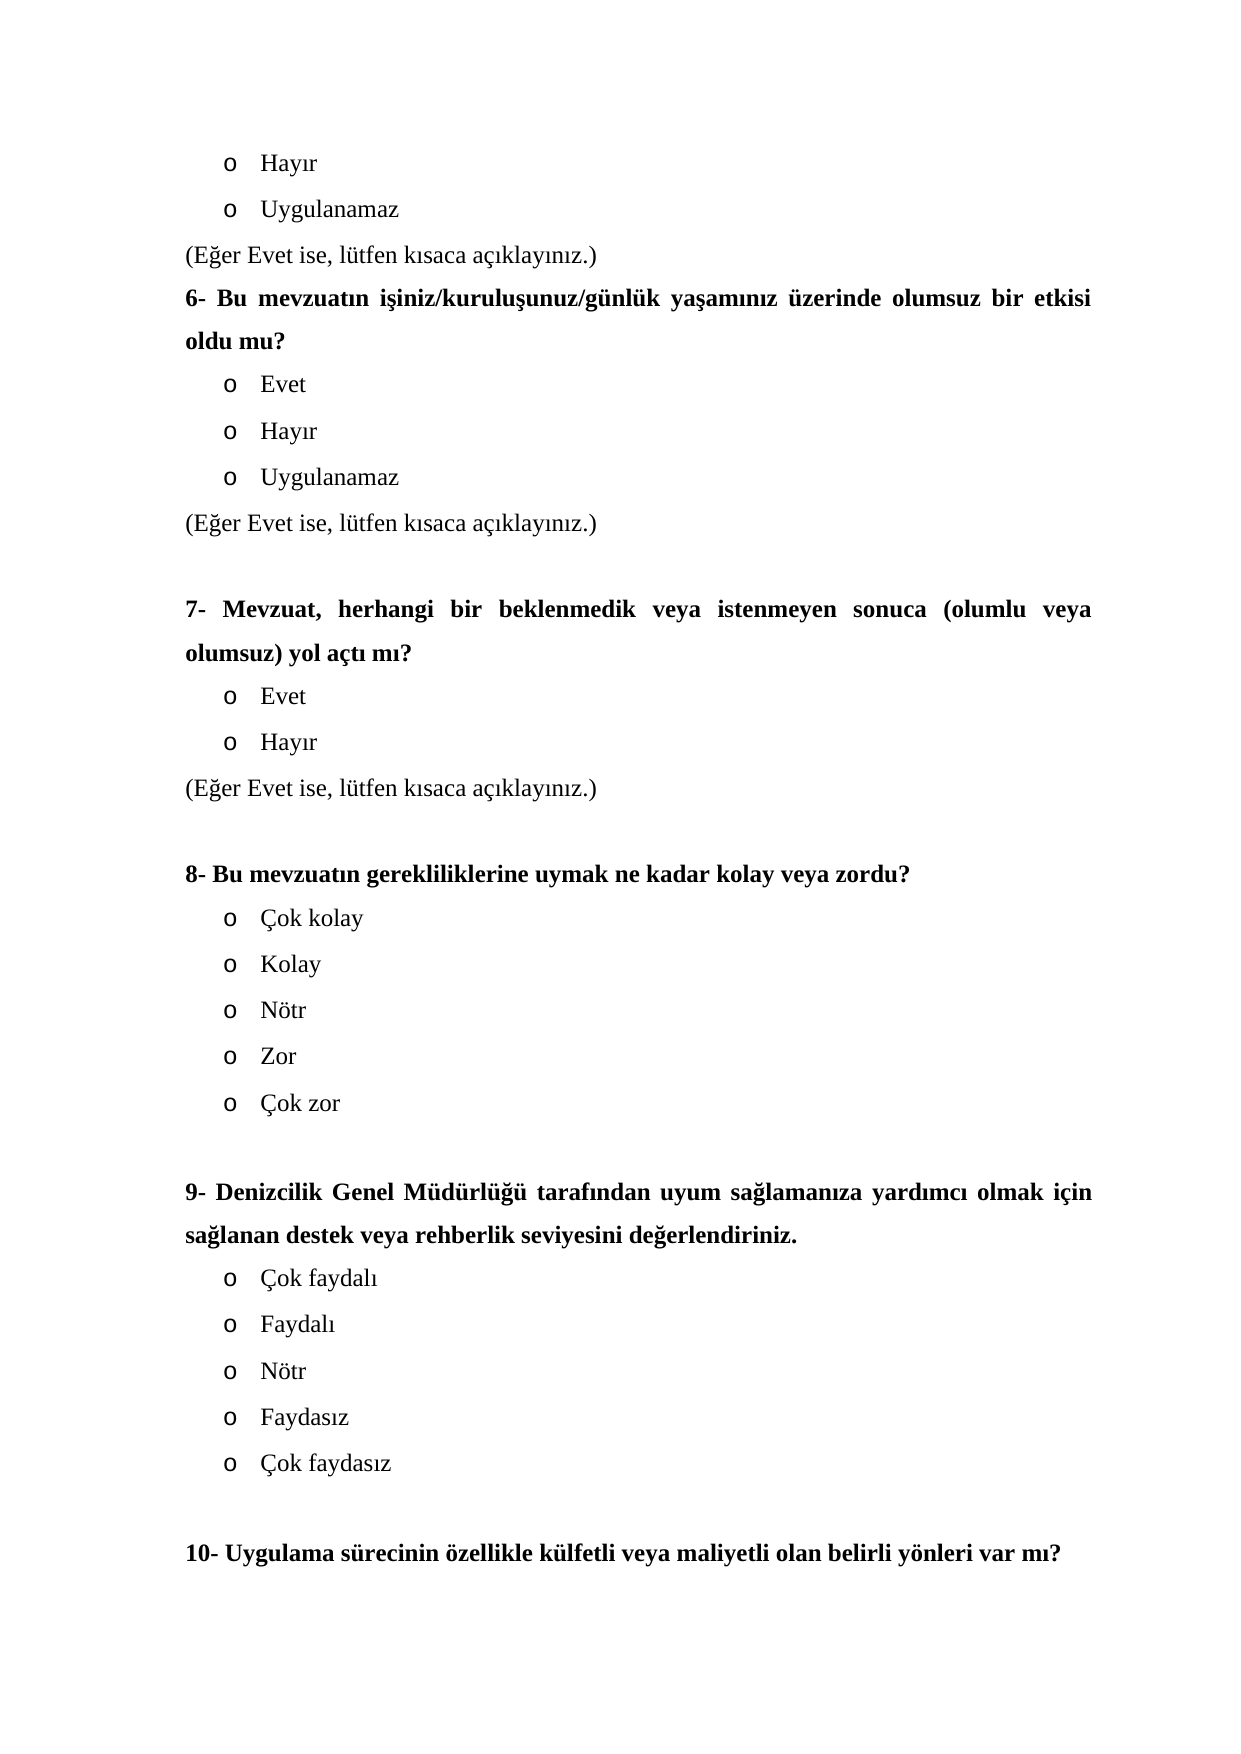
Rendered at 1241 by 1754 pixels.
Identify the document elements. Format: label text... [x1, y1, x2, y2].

list Zor [223, 1041, 1093, 1072]
list Kolay [223, 949, 1093, 980]
list Hayır [223, 148, 1093, 178]
list Nötr [223, 995, 1093, 1026]
list Faydalı [223, 1309, 1093, 1340]
text 8- Bu mevzuatın gerekliliklerine uymak ne kadar kolay veya zordu? [185, 859, 1093, 888]
list Evet [223, 369, 1093, 400]
list Uygulanamaz [223, 462, 1093, 493]
text 7- Mevzuat, herhangi bir beklenmedik veya istenmeyen sonuca (olumlu veya olumsuz) yol açtı mı? [185, 594, 1093, 666]
text (Eğer Evet ise, lütfen kısaca açıklayınız.) [185, 508, 1093, 537]
text 6- Bu mevzuatın işiniz/kuruluşunuz/günlük yaşamınız üzerinde olumsuz bir etkisi oldu mu? [185, 283, 1093, 355]
text 10- Uygulama sürecinin özellikle külfetli veya maliyetli olan belirli yönleri var mı? [185, 1538, 1093, 1566]
list Uygulanamaz [223, 194, 1093, 225]
list Çok faydalı [223, 1263, 1093, 1294]
text (Eğer Evet ise, lütfen kısaca açıklayınız.) [185, 240, 1093, 269]
list Çok faydasız [223, 1448, 1093, 1479]
list Hayır [223, 416, 1093, 447]
list Hayır [223, 727, 1093, 758]
list Faydasız [223, 1402, 1093, 1433]
list Nötr [223, 1356, 1093, 1387]
list Çok zor [223, 1088, 1093, 1118]
text (Eğer Evet ise, lütfen kısaca açıklayınız.) [185, 773, 1093, 802]
list Evet [223, 681, 1093, 712]
list Çok kolay [223, 903, 1093, 933]
text 9- Denizcilik Genel Müdürlüğü tarafından uyum sağlamanıza yardımcı olmak için sağlanan destek veya rehberlik seviyesini değerlendiriniz. [185, 1177, 1093, 1249]
